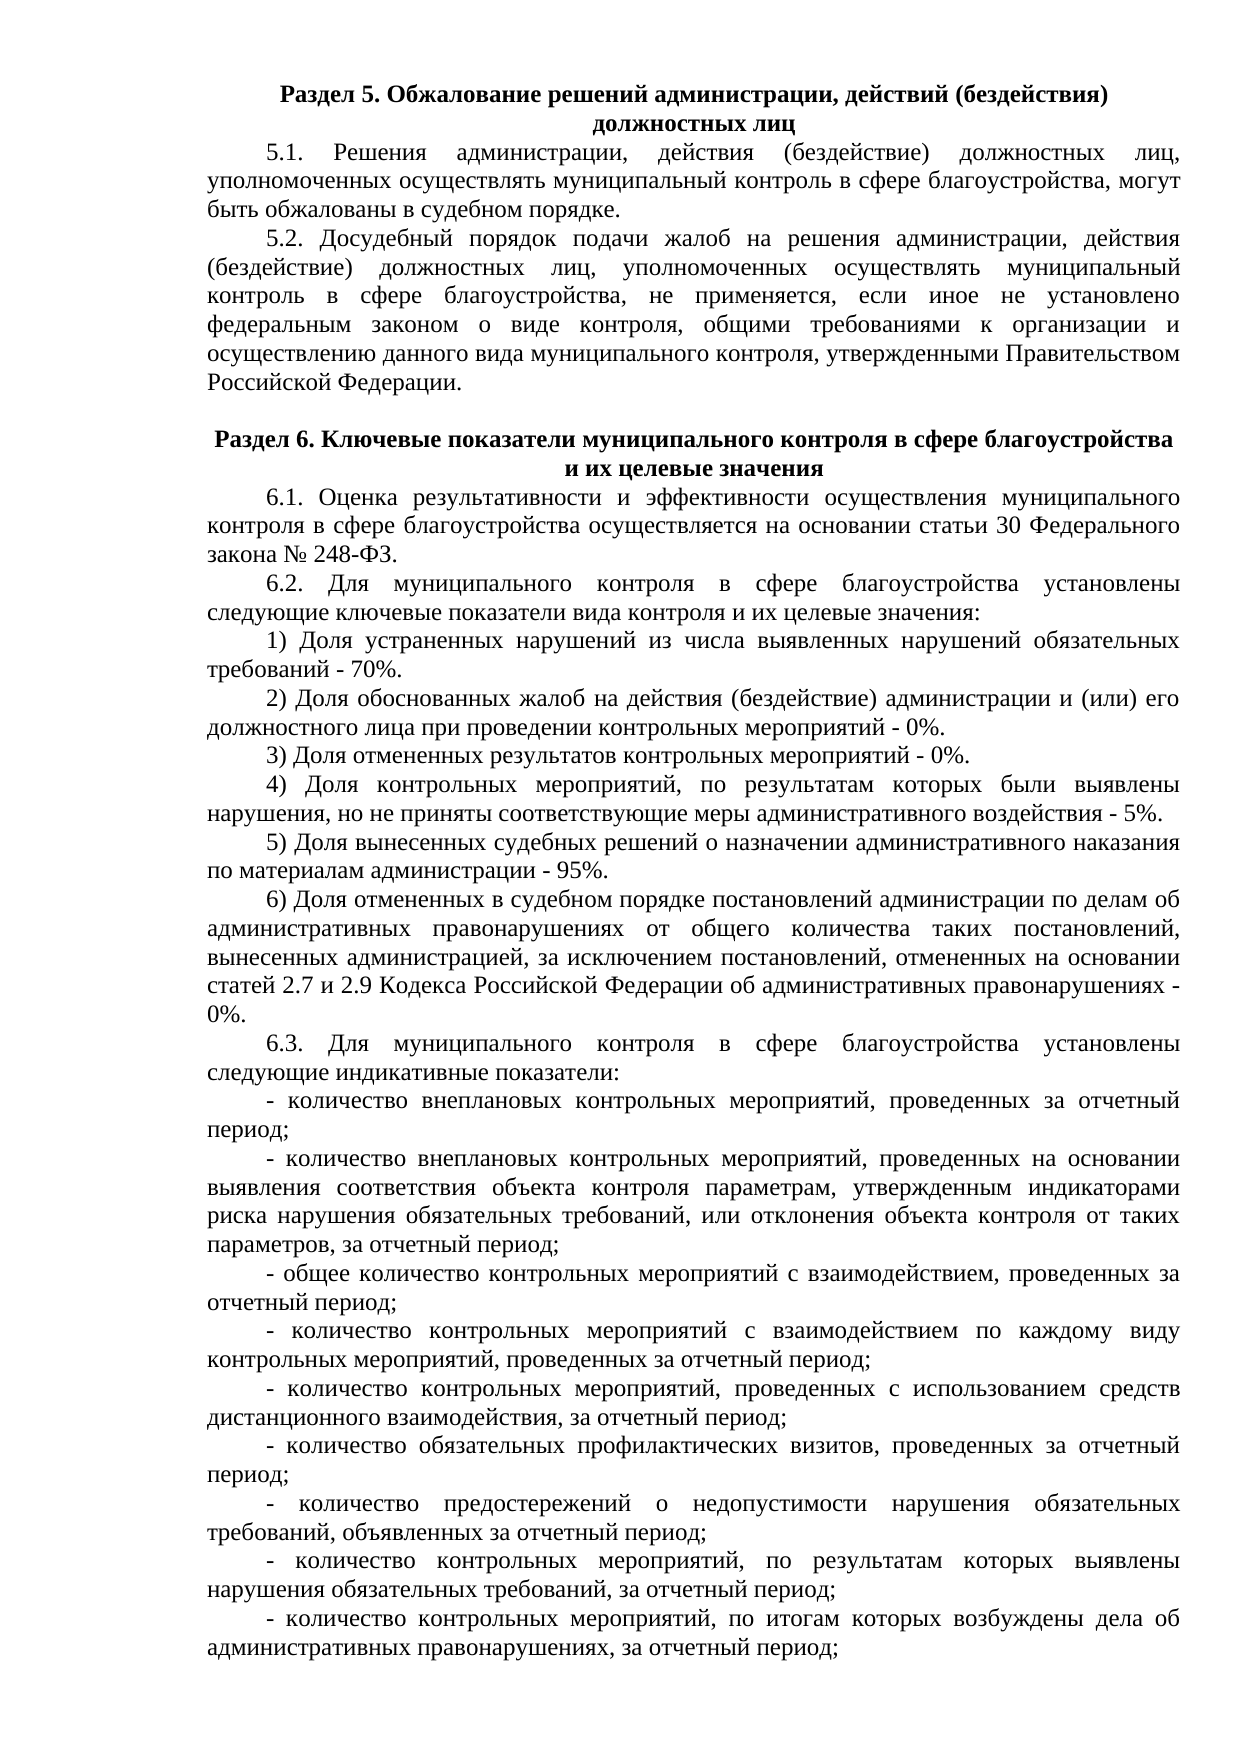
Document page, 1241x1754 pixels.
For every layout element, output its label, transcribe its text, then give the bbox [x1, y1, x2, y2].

text - количество внеплановых контрольных мероприятий, проведенных на основании выявления соответствия объекта контроля параметрам, утвержденным индикаторами риска нарушения обязательных требований, или отклонения объекта контроля от таких параметров, за отчетный период; [207, 1143, 1181, 1258]
text - количество контрольных мероприятий, проведенных с использованием средств дистанционного взаимодействия, за отчетный период; [207, 1373, 1181, 1431]
text - количество контрольных мероприятий с взаимодействием по каждому виду контрольных мероприятий, проведенных за отчетный период; [207, 1316, 1181, 1373]
text 1) Доля устраненных нарушений из числа выявленных нарушений обязательных требований - 70%. [207, 626, 1181, 683]
text - количество контрольных мероприятий, по итогам которых возбуждены дела об административных правонарушениях, за отчетный период; [207, 1603, 1181, 1661]
text 4) Доля контрольных мероприятий, по результатам которых были выявлены нарушения, но не приняты соответствующие меры административного воздействия - 5%. [207, 769, 1181, 827]
text 5) Доля вынесенных судебных решений о назначении административного наказания по материалам администрации - 95%. [207, 827, 1181, 884]
text 5.2. Досудебный порядок подачи жалоб на решения администрации, действия (бездействие) должностных лиц, уполномоченных осуществлять муниципальный контроль в сфере благоустройства, не применяется, если иное не установлено федеральным законом о виде контроля, общими требованиями к организации и осуществлению данного вида муниципального контроля, утвержденными Правительством Российской Федерации. [207, 223, 1181, 396]
text Раздел 6. Ключевые показатели муниципального контроля в сфере благоустройства и их целевые значения [207, 424, 1181, 482]
text 6.3. Для муниципального контроля в сфере благоустройства установлены следующие индикативные показатели: [207, 1028, 1181, 1086]
text - количество контрольных мероприятий, по результатам которых выявлены нарушения обязательных требований, за отчетный период; [207, 1546, 1181, 1603]
text 6.1. Оценка результативности и эффективности осуществления муниципального контроля в сфере благоустройства осуществляется на основании статьи 30 Федерального закона № 248-ФЗ. [207, 482, 1181, 568]
text 5.1. Решения администрации, действия (бездействие) должностных лиц, уполномоченных осуществлять муниципальный контроль в сфере благоустройства, могут быть обжалованы в судебном порядке. [207, 137, 1181, 223]
text - общее количество контрольных мероприятий с взаимодействием, проведенных за отчетный период; [207, 1258, 1181, 1316]
text - количество предостережений о недопустимости нарушения обязательных требований, объявленных за отчетный период; [207, 1488, 1181, 1546]
text 6.2. Для муниципального контроля в сфере благоустройства установлены следующие ключевые показатели вида контроля и их целевые значения: [207, 568, 1181, 626]
text - количество обязательных профилактических визитов, проведенных за отчетный период; [207, 1431, 1181, 1488]
text 3) Доля отмененных результатов контрольных мероприятий - 0%. [207, 741, 1181, 769]
text - количество внеплановых контрольных мероприятий, проведенных за отчетный период; [207, 1086, 1181, 1143]
text Раздел 5. Обжалование решений администрации, действий (бездействия) должностных лиц [207, 79, 1181, 137]
text 6) Доля отмененных в судебном порядке постановлений администрации по делам об административных правонарушениях от общего количества таких постановлений, вынесенных администрацией, за исключением постановлений, отмененных на основании статей 2.7 и 2.9 Кодекса Российской Федерации об административных правонарушениях - 0%. [207, 884, 1181, 1028]
text 2) Доля обоснованных жалоб на действия (бездействие) администрации и (или) его должностного лица при проведении контрольных мероприятий - 0%. [207, 683, 1181, 741]
